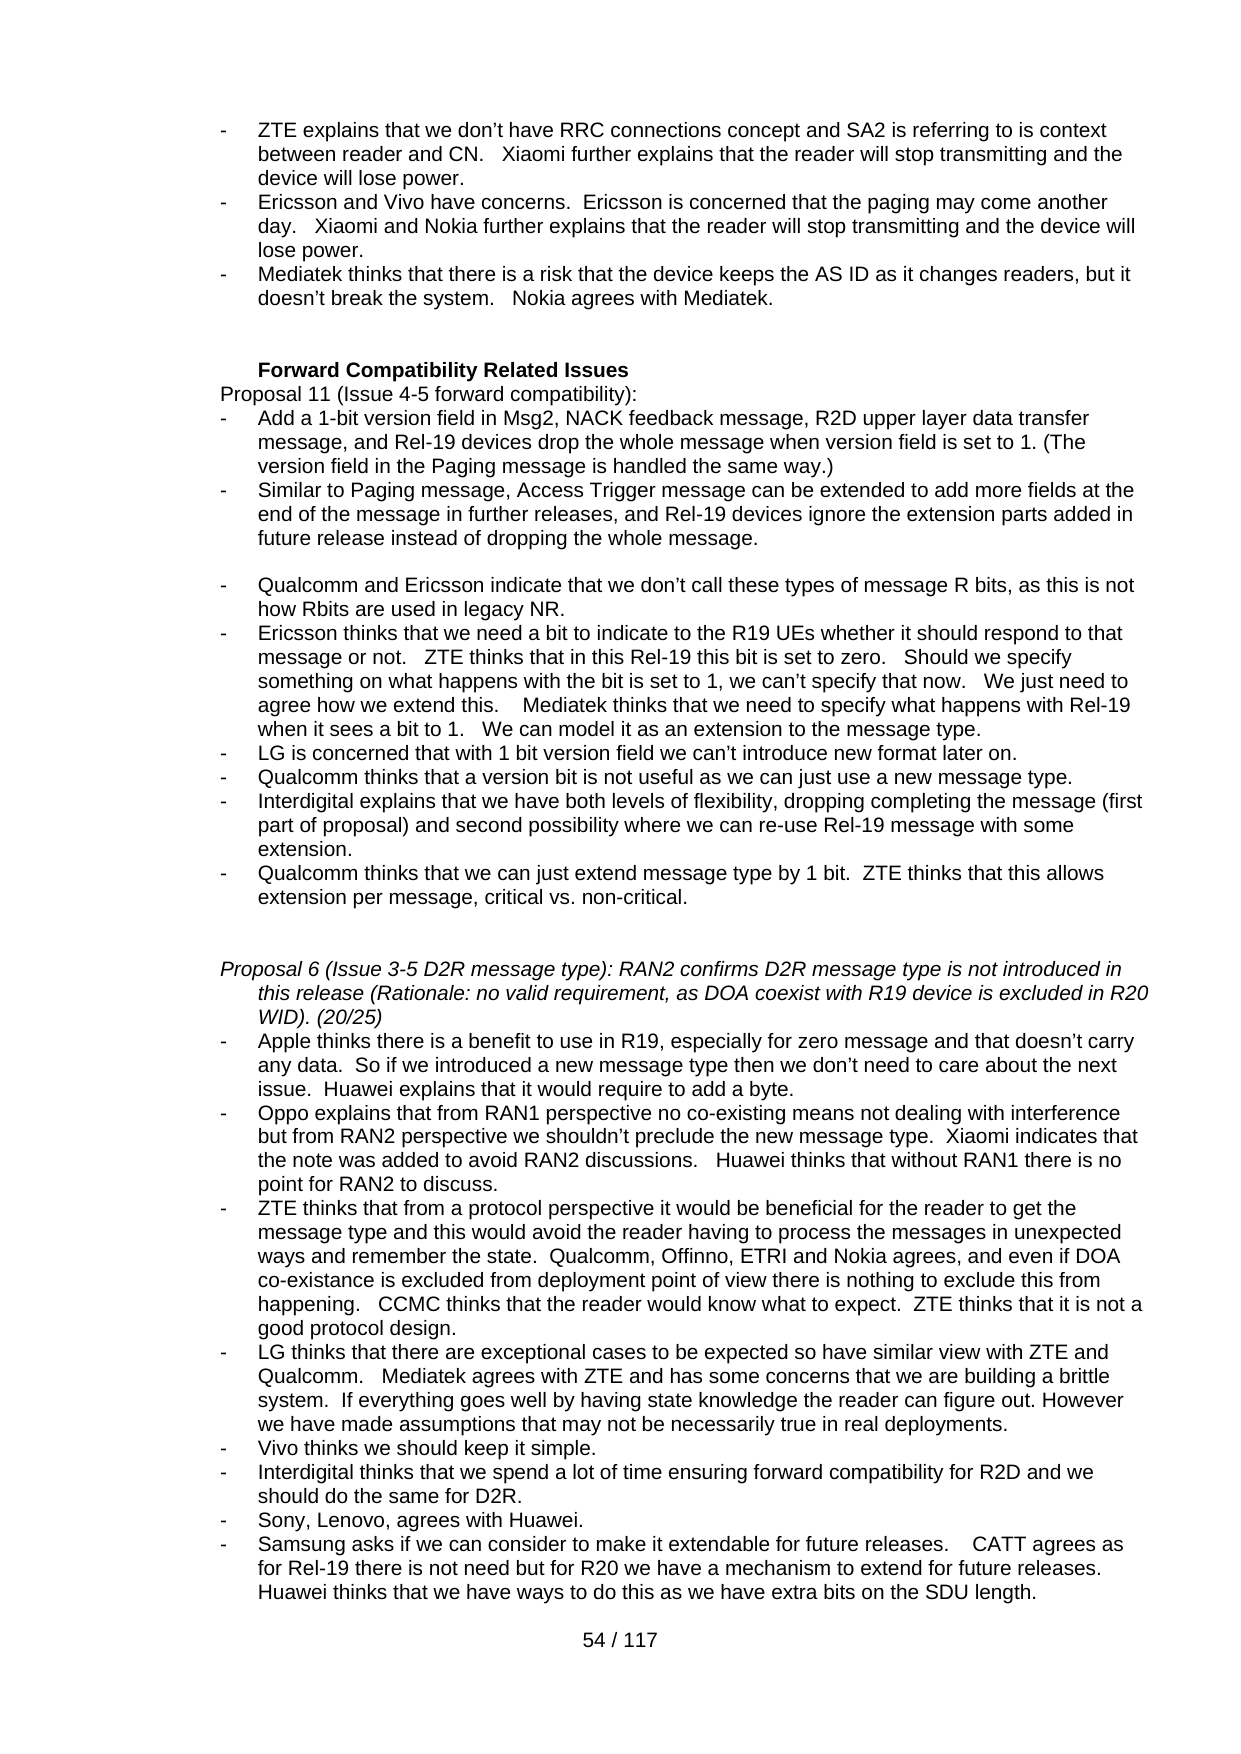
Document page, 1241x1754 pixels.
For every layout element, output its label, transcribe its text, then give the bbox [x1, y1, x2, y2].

text - Samsung asks if we can consider to make it extendable for future releases. CATT agrees as for Rel-19 there is not need but for R20 we have a mechanism to extend for future releases. Huawei thinks that we have ways to do this as we have extra bits on the SDU length. [220, 1532, 1152, 1603]
text - LG thinks that there are exceptional cases to be expected so have similar view with ZTE and Qualcomm. Mediatek agrees with ZTE and has some concerns that we are building a brittle system. If everything goes well by having state knowledge the reader can figure out. However we have made assumptions that may not be necessarily true in real deployments. [220, 1340, 1152, 1436]
text - ZTE thinks that from a protocol perspective it would be beneficial for the reader to get the message type and this would avoid the reader having to process the messages in unexpected ways and remember the state. Qualcomm, Offinno, ETRI and Nokia agrees, and even if DOA co-existance is excluded from deployment point of view there is nothing to exclude this from happening. CCMC thinks that the reader would know what to expect. ZTE thinks that it is not a good protocol design. [220, 1196, 1152, 1340]
text - LG is concerned that with 1 bit version field we can’t introduce new format later on. [220, 741, 1152, 765]
text - ZTE explains that we don’t have RRC connections concept and SA2 is referring to is context between reader and CN. Xiaomi further explains that the reader will stop transmitting and the device will lose power. [220, 118, 1152, 190]
text Forward Compatibility Related Issues [220, 358, 1152, 382]
text - Similar to Paging message, Access Trigger message can be extended to add more fields at the end of the message in further releases, and Rel-19 devices ignore the extension parts added in future release instead of dropping the whole message. [220, 477, 1152, 549]
text - Vivo thinks we should keep it simple. [220, 1436, 1152, 1460]
text - Oppo explains that from RAN1 perspective no co-existing means not dealing with interference but from RAN2 perspective we shouldn’t preclude the new message type. Xiaomi indicates that the note was added to avoid RAN2 discussions. Huawei thinks that without RAN1 there is no point for RAN2 to discuss. [220, 1100, 1152, 1196]
text - Ericsson thinks that we need a bit to indicate to the R19 UEs whether it should respond to that message or not. ZTE thinks that in this Rel-19 this bit is set to zero. Should we specify something on what happens with the bit is set to 1, we can’t specify that now. We just need to agree how we extend this. Mediatek thinks that we need to specify what happens with Rel-19 when it sees a bit to 1. We can model it as an extension to the message type. [220, 621, 1152, 741]
text - Sony, Lenovo, agrees with Huawei. [220, 1508, 1152, 1532]
text - Interdigital thinks that we spend a lot of time ensuring forward compatibility for R2D and we should do the same for D2R. [220, 1460, 1152, 1508]
text - Mediatek thinks that there is a risk that the device keeps the AS ID as it changes readers, but it doesn’t break the system. Nokia agrees with Mediatek. [220, 262, 1152, 310]
text - Qualcomm and Ericsson indicate that we don’t call these types of message R bits, as this is not how Rbits are used in legacy NR. [220, 573, 1152, 621]
text - Ericsson and Vivo have concerns. Ericsson is concerned that the paging may come another day. Xiaomi and Nokia further explains that the reader will stop transmitting and the device will lose power. [220, 190, 1152, 262]
text - Qualcomm thinks that we can just extend message type by 1 bit. ZTE thinks that this allows extension per message, critical vs. non-critical. [220, 861, 1152, 909]
text Proposal 11 (Issue 4-5 forward compatibility): [220, 382, 1152, 406]
text - Add a 1-bit version field in Msg2, NACK feedback message, R2D upper layer data transfer message, and Rel-19 devices drop the whole message when version field is set to 1. (The version field in the Paging message is handled the same way.) [220, 406, 1152, 477]
text Proposal 6 (Issue 3-5 D2R message type): RAN2 confirms D2R message type is not introduced in this release (Rationale: no valid requirement, as DOA coexist with R19 device is excluded in R20 WID). (20/25) [220, 957, 1152, 1028]
text - Apple thinks there is a benefit to use in R19, especially for zero message and that doesn’t carry any data. So if we introduced a new message type then we don’t need to care about the next issue. Huawei explains that it would require to add a byte. [220, 1028, 1152, 1100]
text - Interdigital explains that we have both levels of flexibility, dropping completing the message (first part of proposal) and second possibility where we can re-use Rel-19 message with some extension. [220, 789, 1152, 861]
text - Qualcomm thinks that a version bit is not useful as we can just use a new message type. [220, 765, 1152, 789]
